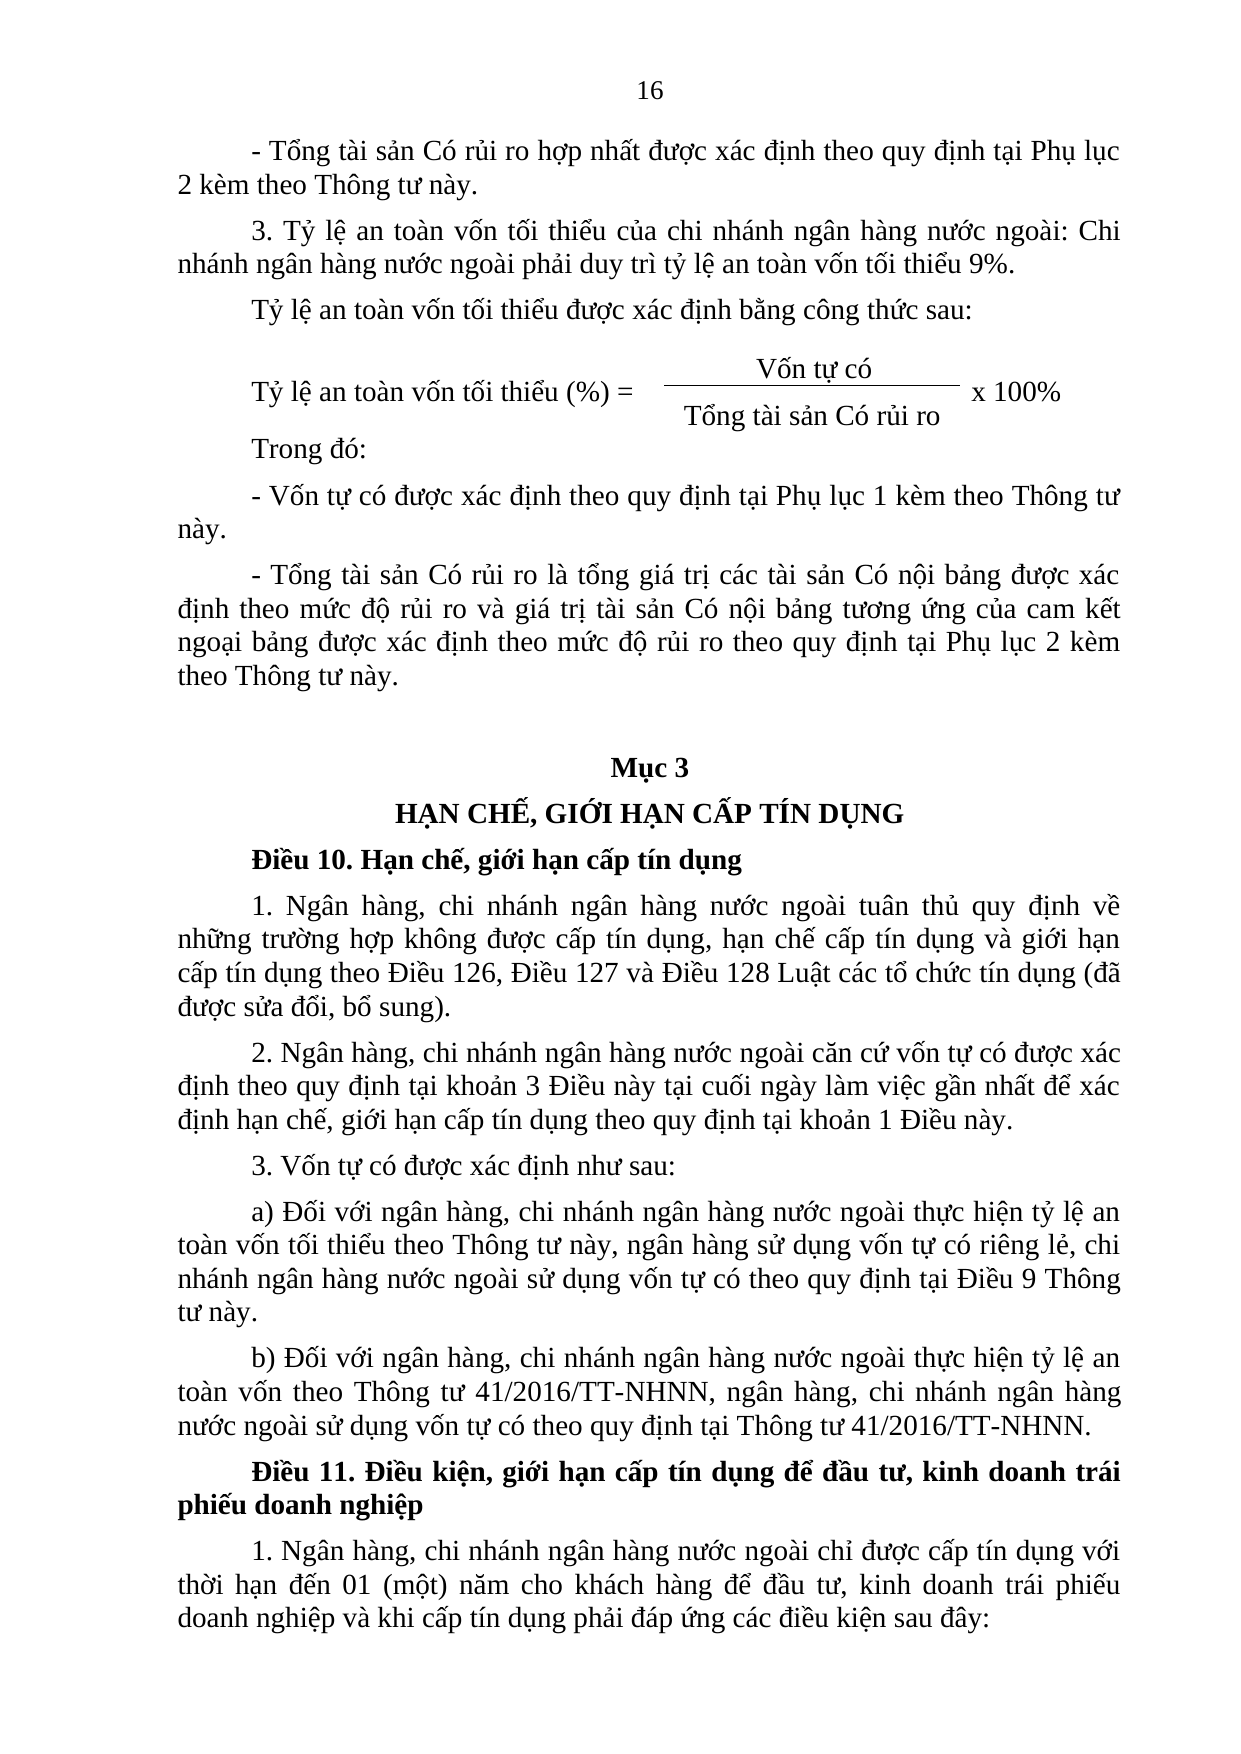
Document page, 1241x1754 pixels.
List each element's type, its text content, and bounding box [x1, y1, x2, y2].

text 2. Ngân hàng, chi nhánh ngân hàng nước ngoài căn cứ vốn tự có được xác định theo quy định tại khoản 3 Điều này tại cuối ngày làm việc gần nhất để xác định hạn chế, giới hạn cấp tín dụng theo quy định tại khoản 1 Điều này. [177, 1035, 1122, 1135]
table_header Tỷ lệ an toàn vốn tối thiểu (%) = [166, 339, 664, 432]
table_cell Tổng tài sản Có rủi ro [664, 386, 960, 432]
text - Tổng tài sản Có rủi ro hợp nhất được xác định theo quy định tại Phụ lục 2 kèm theo Thông tư này. [177, 133, 1122, 200]
text b) Đối với ngân hàng, chi nhánh ngân hàng nước ngoài thực hiện tỷ lệ an toàn vốn theo Thông tư 41/2016/TT-NHNN, ngân hàng, chi nhánh ngân hàng nước ngoài sử dụng vốn tự có theo quy định tại Thông tư 41/2016/TT-NHNN. [177, 1341, 1122, 1441]
text - Vốn tự có được xác định theo quy định tại Phụ lục 1 kèm theo Thông tư này. [177, 478, 1122, 545]
text 3. Tỷ lệ an toàn vốn tối thiểu của chi nhánh ngân hàng nước ngoài: Chi nhánh ngân hàng nước ngoài phải duy trì tỷ lệ an toàn vốn tối thiểu 9%. [177, 213, 1122, 280]
text 1. Ngân hàng, chi nhánh ngân hàng nước ngoài tuân thủ quy định về những trường hợp không được cấp tín dụng, hạn chế cấp tín dụng và giới hạn cấp tín dụng theo Điều 126, Điều 127 và Điều 128 Luật các tổ chức tín dụng (đã được sửa đổi, bổ sung). [177, 888, 1122, 1022]
text a) Đối với ngân hàng, chi nhánh ngân hàng nước ngoài thực hiện tỷ lệ an toàn vốn tối thiểu theo Thông tư này, ngân hàng sử dụng vốn tự có riêng lẻ, chi nhánh ngân hàng nước ngoài sử dụng vốn tự có theo quy định tại Điều 9 Thông tư này. [177, 1194, 1122, 1328]
text Điều 10. Hạn chế, giới hạn cấp tín dụng [177, 842, 1122, 876]
text Điều 11. Điều kiện, giới hạn cấp tín dụng để đầu tư, kinh doanh trái phiếu doanh nghiệp [177, 1454, 1122, 1521]
text 3. Vốn tự có được xác định như sau: [177, 1148, 1122, 1181]
text Mục 3 [177, 750, 1122, 783]
table_header Vốn tự có [664, 339, 960, 384]
text Tỷ lệ an toàn vốn tối thiểu được xác định bằng công thức sau: [177, 292, 1122, 326]
text - Tổng tài sản Có rủi ro là tổng giá trị các tài sản Có nội bảng được xác định theo mức độ rủi ro và giá trị tài sản Có nội bảng tương ứng của cam kết ngoại bảng được xác định theo mức độ rủi ro theo quy định tại Phụ lục 2 kèm theo Thông tư này. [177, 557, 1122, 691]
text Trong đó: [177, 432, 1122, 465]
text HẠN CHẾ, GIỚI HẠN CẤP TÍN DỤNG [177, 796, 1122, 829]
text 1. Ngân hàng, chi nhánh ngân hàng nước ngoài chỉ được cấp tín dụng với thời hạn đến 01 (một) năm cho khách hàng để đầu tư, kinh doanh trái phiếu doanh nghiệp và khi cấp tín dụng phải đáp ứng các điều kiện sau đây: [177, 1533, 1122, 1634]
table_header x 100% [960, 339, 1088, 432]
